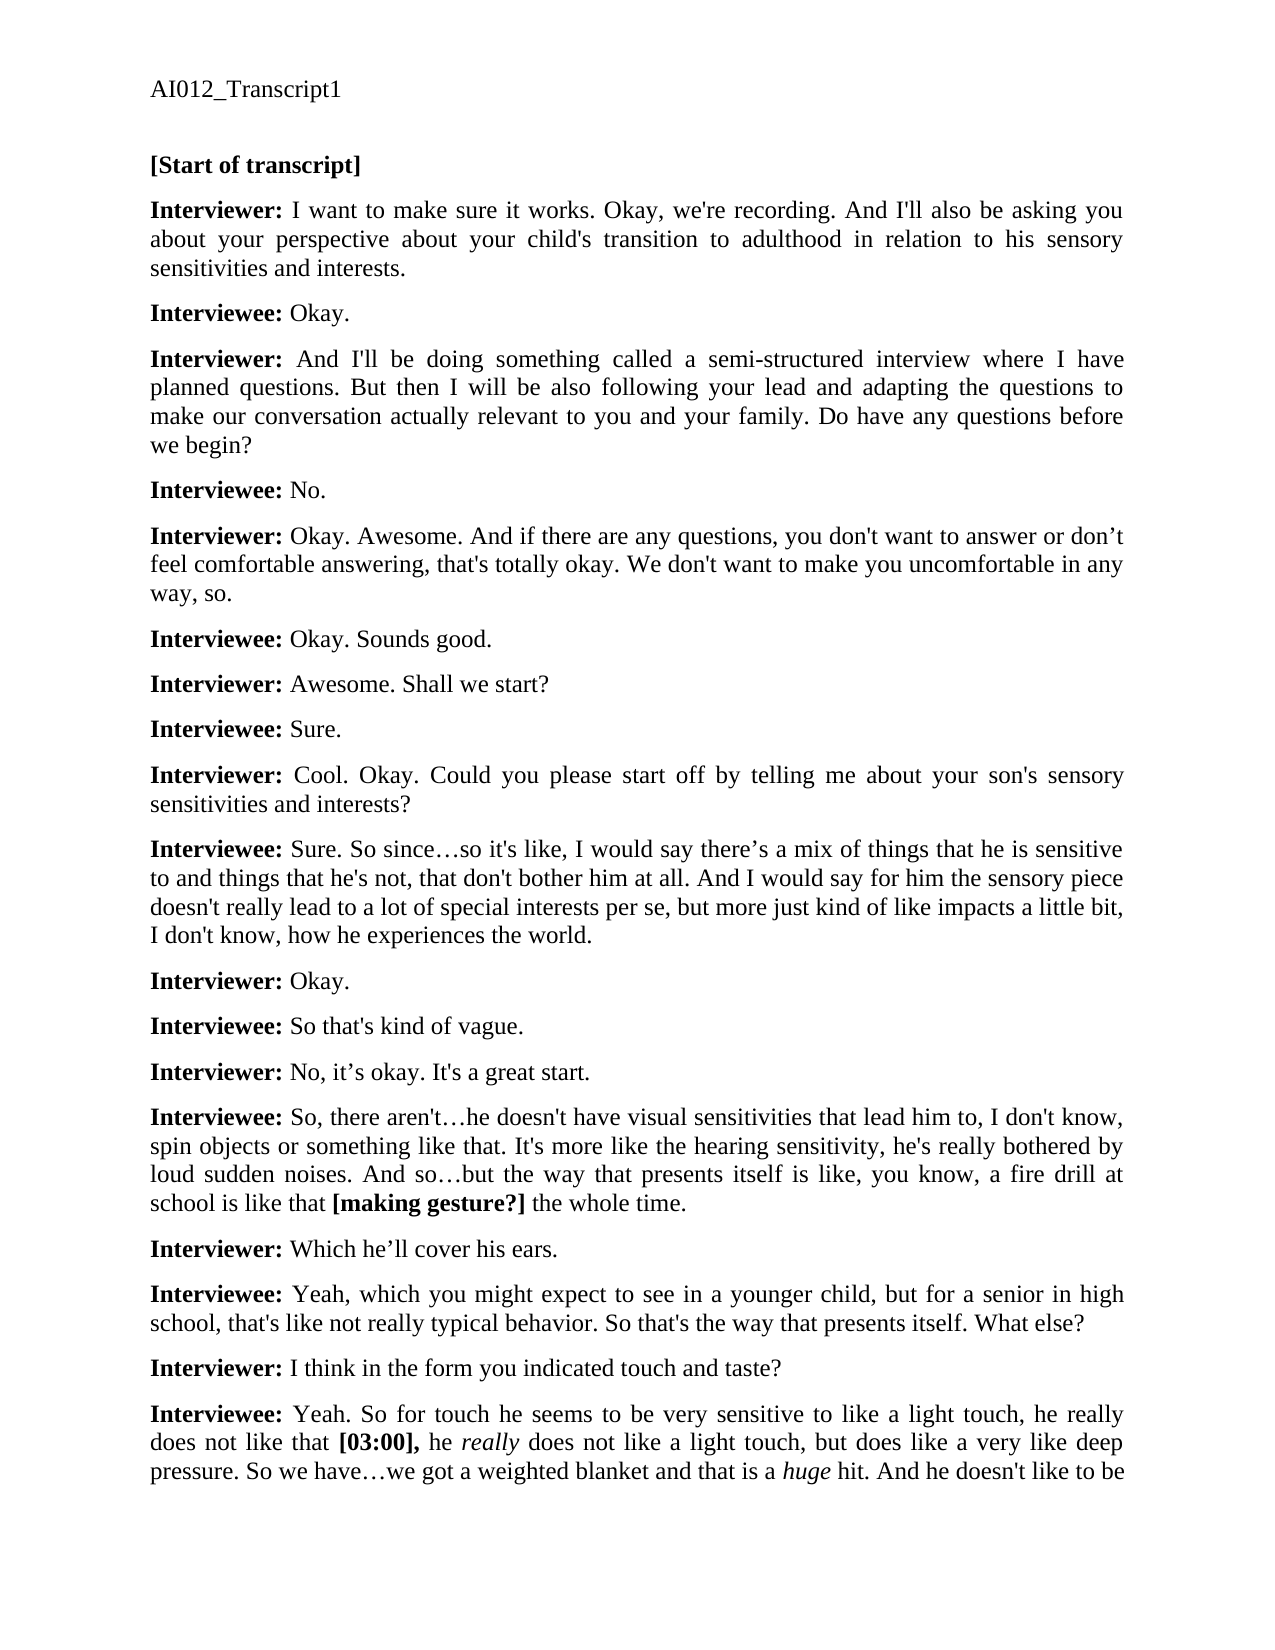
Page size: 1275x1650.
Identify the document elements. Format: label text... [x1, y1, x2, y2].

text Interviewer: Which he’ll cover his ears. [150, 1234, 1125, 1262]
text Interviewer: Cool. Okay. Could you please start off by telling me about your son's sensory sensitivities and interests? [150, 760, 1125, 817]
text Interviewer: I want to make sure it works. Okay, we're recording. And I'll also be asking you about your perspective about your child's transition to adulthood in relation to his sensory sensitivities and interests. [150, 195, 1125, 282]
text Interviewer: Awesome. Shall we start? [150, 669, 1125, 698]
text Interviewer: No, it’s okay. It's a great start. [150, 1057, 1125, 1085]
text Interviewer: Okay. Awesome. And if there are any questions, you don't want to answer or don’t feel comfortable answering, that's totally okay. We don't want to make you uncomfortable in any way, so. [150, 521, 1125, 607]
text [Start of transcript] [150, 150, 1125, 179]
text Interviewee: Okay. Sounds good. [150, 624, 1125, 652]
text Interviewer: Okay. [150, 966, 1125, 994]
text Interviewee: Sure. So since…so it's like, I would say there’s a mix of things that he is sensitive to and things that he's not, that don't bother him at all. And I would say for him the sensory piece doesn't really lead to a lot of special interests per se, but more just kind of like impacts a little bit, I don't know, how he experiences the world. [150, 834, 1125, 949]
text Interviewer: And I'll be doing something called a semi-structured interview where I have planned questions. But then I will be also following your lead and adapting the questions to make our conversation actually relevant to you and your family. Do have any questions before we begin? [150, 344, 1125, 459]
text Interviewee: No. [150, 475, 1125, 504]
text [150, 1399, 1125, 1485]
text Interviewee: So, there aren't…he doesn't have visual sensitivities that lead him to, I don't know, spin objects or something like that. It's more like the hearing sensitivity, he's really bothered by loud sudden noises. And so…but the way that presents itself is like, you know, a fire drill at school is like that [making gesture?] the whole time. [150, 1102, 1125, 1217]
text Interviewee: Sure. [150, 714, 1125, 743]
text Interviewee: Okay. [150, 298, 1125, 327]
text Interviewee: Yeah, which you might expect to see in a younger child, but for a senior in high school, that's like not really typical behavior. So that's the way that presents itself. What else? [150, 1279, 1125, 1337]
text Interviewer: I think in the form you indicated touch and taste? [150, 1353, 1125, 1382]
text Interviewee: So that's kind of vague. [150, 1011, 1125, 1040]
